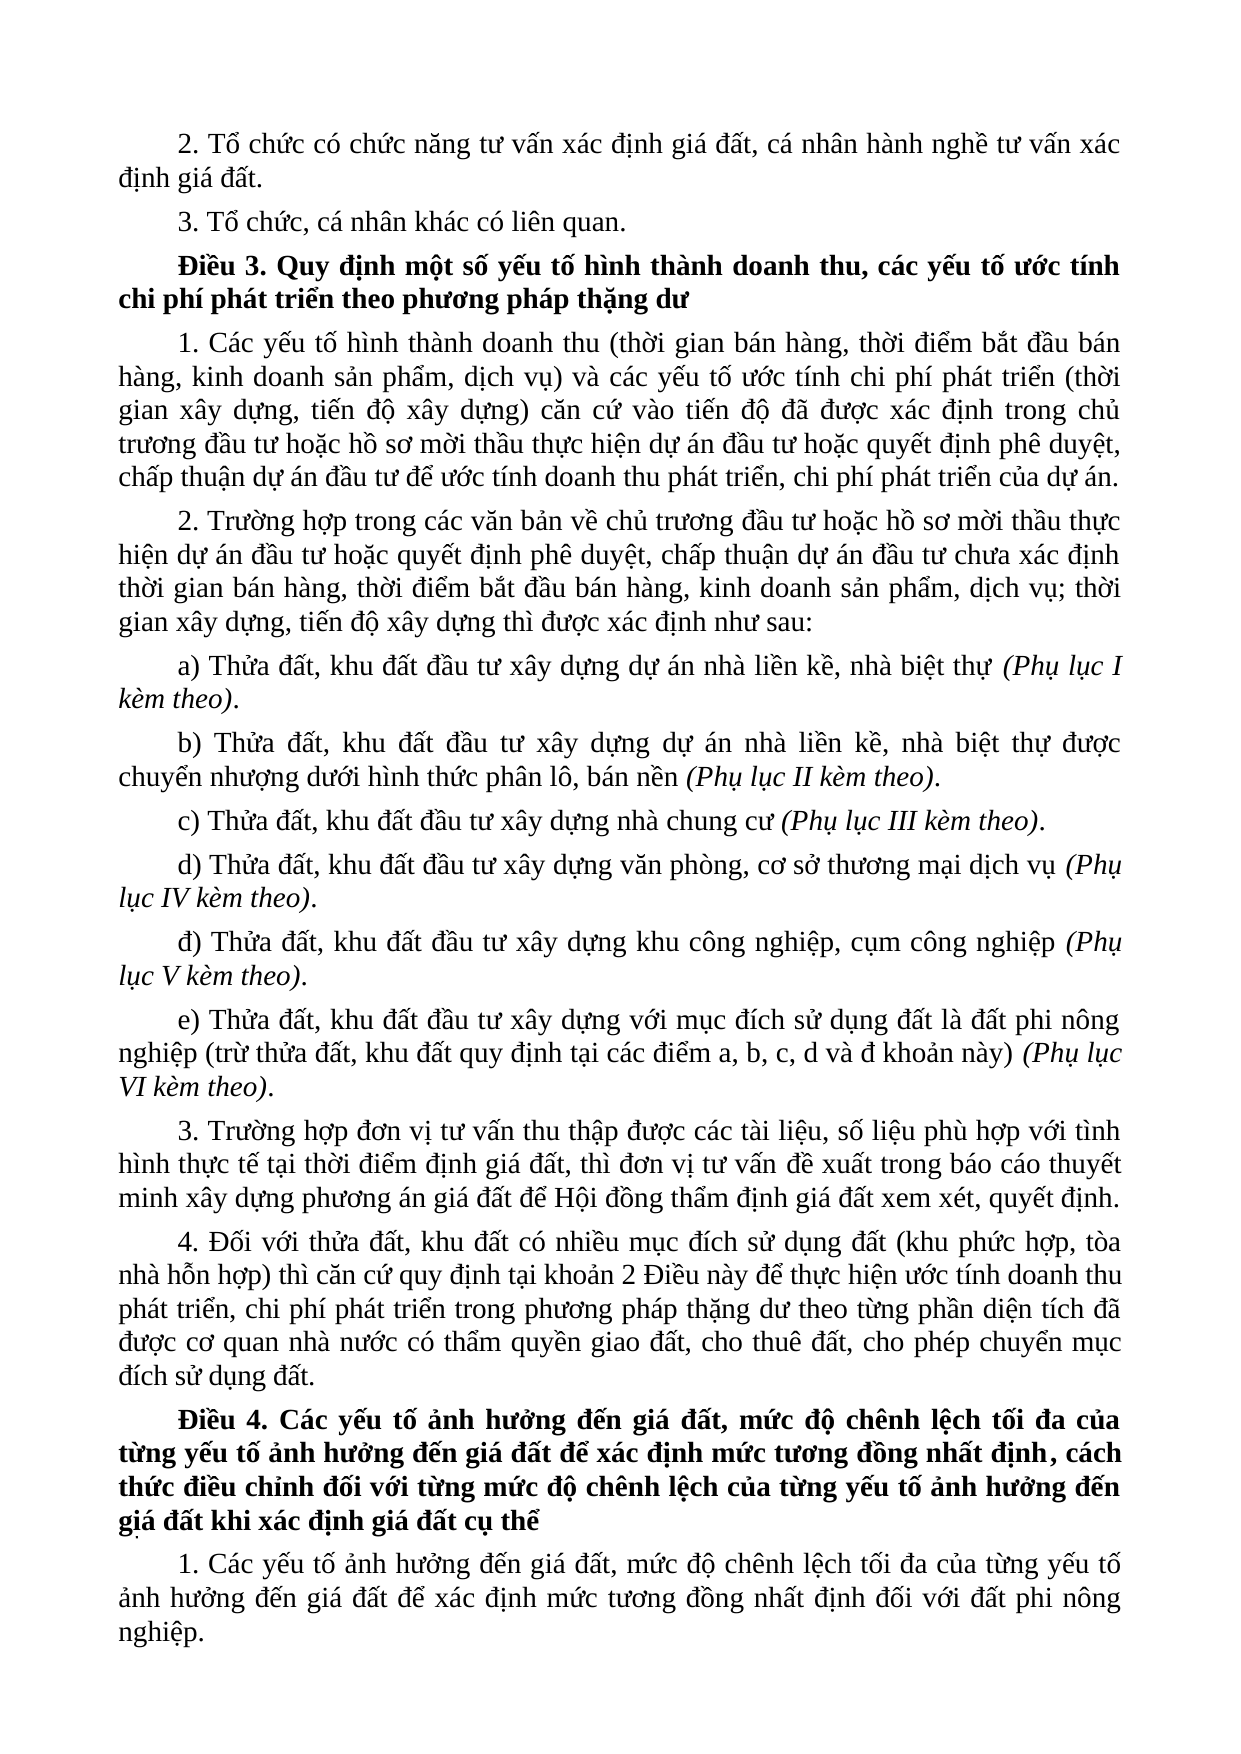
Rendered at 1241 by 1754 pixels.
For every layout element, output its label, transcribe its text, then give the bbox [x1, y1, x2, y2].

text c) Thửa đất, khu đất đầu tư xây dựng nhà chung cư (Phụ lục III kèm theo). [118, 803, 1122, 836]
text 3. Trường hợp đơn vị tư vấn thu thập được các tài liệu, số liệu phù hợp với tình hình thực tế tại thời điểm định giá đất, thì đơn vị tư vấn đề xuất trong báo cáo thuyết minh xây dựng phương án giá đất để Hội đồng thẩm định giá đất xem xét, quyết định. [118, 1113, 1122, 1213]
text 1. Các yếu tố ảnh hưởng đến giá đất, mức độ chênh lệch tối đa của từng yếu tố ảnh hưởng đến giá đất để xác định mức tương đồng nhất định đối với đất phi nông nghiệp. [118, 1547, 1122, 1647]
text b) Thửa đất, khu đất đầu tư xây dựng dự án nhà liền kề, nhà biệt thự được chuyển nhượng dưới hình thức phân lô, bán nền (Phụ lục II kèm theo). [118, 725, 1122, 792]
text e) Thửa đất, khu đất đầu tư xây dựng với mục đích sử dụng đất là đất phi nông nghiệp (trừ thửa đất, khu đất quy định tại các điểm a, b, c, d và đ khoản này) (Phụ lục VI kèm theo). [118, 1002, 1122, 1102]
text 2. Trường hợp trong các văn bản về chủ trương đầu tư hoặc hồ sơ mời thầu thực hiện dự án đầu tư hoặc quyết định phê duyệt, chấp thuận dự án đầu tư chưa xác định thời gian bán hàng, thời điểm bắt đầu bán hàng, kinh doanh sản phẩm, dịch vụ; thời gian xây dựng, tiến độ xây dựng thì được xác định như sau: [118, 503, 1122, 637]
text 2. Tổ chức có chức năng tư vấn xác định giá đất, cá nhân hành nghề tư vấn xác định giá đất. [118, 126, 1122, 193]
text Điều 3. Quy định một số yếu tố hình thành doanh thu, các yếu tố ước tính chi phí phát triển theo phương pháp thặng dư [118, 248, 1122, 315]
text đ) Thửa đất, khu đất đầu tư xây dựng khu công nghiệp, cụm công nghiệp (Phụ lục V kèm theo). [118, 924, 1122, 991]
text 1. Các yếu tố hình thành doanh thu (thời gian bán hàng, thời điểm bắt đầu bán hàng, kinh doanh sản phẩm, dịch vụ) và các yếu tố ước tính chi phí phát triển (thời gian xây dựng, tiến độ xây dựng) căn cứ vào tiến độ đã được xác định trong chủ trương đầu tư hoặc hồ sơ mời thầu thực hiện dự án đầu tư hoặc quyết định phê duyệt, chấp thuận dự án đầu tư để ước tính doanh thu phát triển, chi phí phát triển của dự án. [118, 325, 1122, 493]
text 3. Tổ chức, cá nhân khác có liên quan. [118, 204, 1122, 237]
text a) Thửa đất, khu đất đầu tư xây dựng dự án nhà liền kề, nhà biệt thự (Phụ lục I kèm theo). [118, 648, 1122, 715]
text Điều 4. Các yếu tố ảnh hưởng đến giá đất, mức độ chênh lệch tối đa của từng yếu tố ảnh hưởng đến giá đất để xác định mức tương đồng nhất định, cách thức điều chỉnh đối với từng mức độ chênh lệch của từng yếu tố ảnh hưởng đến giá đất khi xác định giá đất cụ thể [118, 1402, 1122, 1536]
text 4. Đối với thửa đất, khu đất có nhiều mục đích sử dụng đất (khu phức hợp, tòa nhà hỗn hợp) thì căn cứ quy định tại khoản 2 Điều này để thực hiện ước tính doanh thu phát triển, chi phí phát triển trong phương pháp thặng dư theo từng phần diện tích đã được cơ quan nhà nước có thẩm quyền giao đất, cho thuê đất, cho phép chuyển mục đích sử dụng đất. [118, 1224, 1122, 1392]
text d) Thửa đất, khu đất đầu tư xây dựng văn phòng, cơ sở thương mại dịch vụ (Phụ lục IV kèm theo). [118, 847, 1122, 914]
